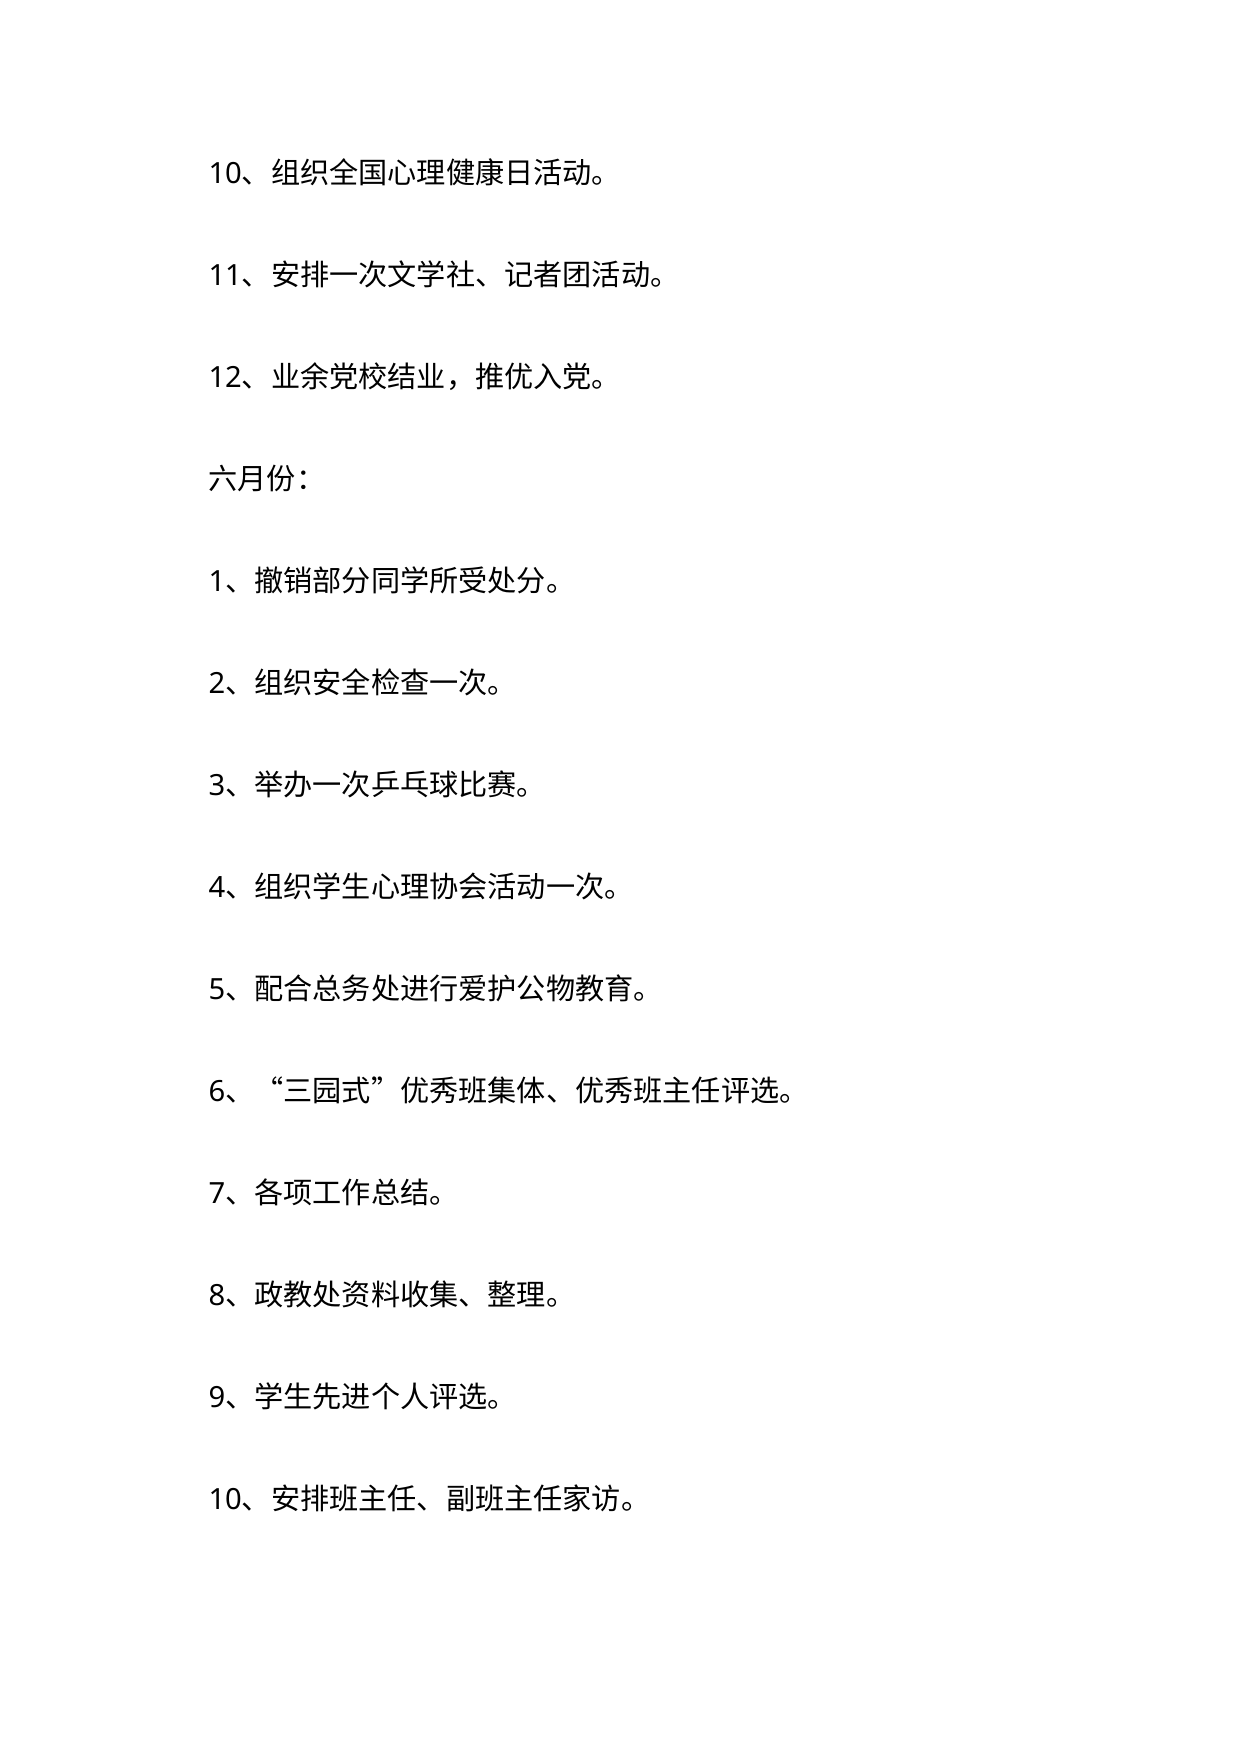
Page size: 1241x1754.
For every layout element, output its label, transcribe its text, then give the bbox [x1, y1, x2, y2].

text 10、安排班主任、副班主任家访。 [150, 1476, 1090, 1518]
text 12、业余党校结业，推优入党。 [150, 354, 1090, 396]
text 3、举办一次乒乓球比赛。 [150, 762, 1090, 804]
text 4、组织学生心理协会活动一次。 [150, 864, 1090, 906]
text 10、组织全国心理健康日活动。 [150, 150, 1090, 192]
text 8、政教处资料收集、整理。 [150, 1272, 1090, 1314]
text 六月份： [150, 456, 1090, 498]
text 1、撤销部分同学所受处分。 [150, 558, 1090, 600]
text 11、安排一次文学社、记者团活动。 [150, 252, 1090, 294]
text 7、各项工作总结。 [150, 1169, 1090, 1212]
text 5、配合总务处进行爱护公物教育。 [150, 966, 1090, 1008]
text 6、“三园式”优秀班集体、优秀班主任评选。 [150, 1068, 1090, 1110]
text 2、组织安全检查一次。 [150, 660, 1090, 702]
text 9、学生先进个人评选。 [150, 1373, 1090, 1416]
